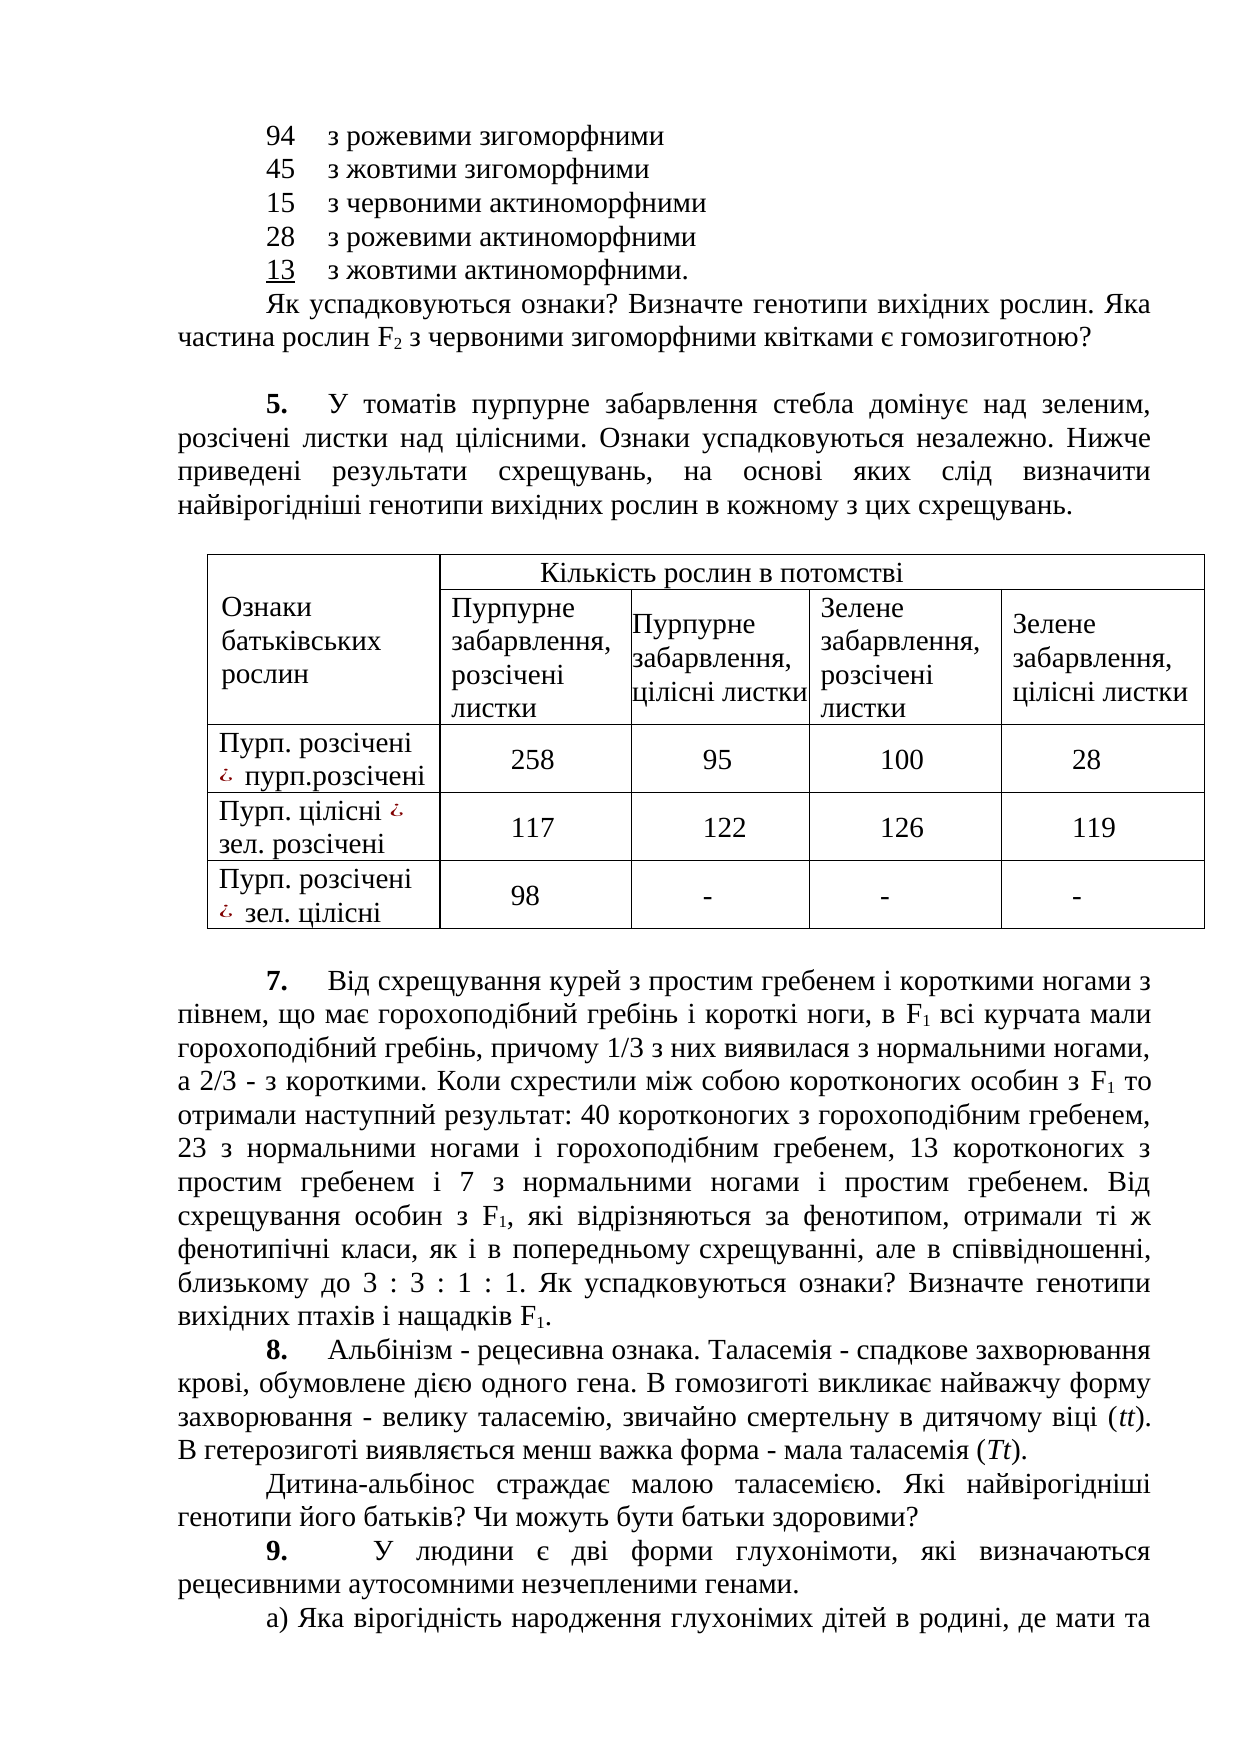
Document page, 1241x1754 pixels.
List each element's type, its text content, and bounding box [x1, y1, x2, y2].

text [177, 1600, 1152, 1634]
table_cell 28 [1002, 725, 1204, 792]
table_cell Зелене забарвлення, цілісні листки [1002, 590, 1204, 724]
text Як успадковуються ознаки? Визначте генотипи вихідних рослин. Яка частина рослин F2 з червоними зигоморфними квітками є гомозиготною? [177, 286, 1152, 353]
text 45 з жовтими зигоморфними [266, 152, 1152, 185]
table_cell Пурп. розсічені пурп.розсічені [208, 725, 439, 792]
table_cell 100 [810, 725, 1001, 792]
list У людини є дві форми глухонімоти, які визначаються рецесивними аутосомними незчепленими генами. [177, 1533, 1152, 1600]
table_cell 258 [441, 725, 631, 792]
table_cell Пурп. цілісні зел. розсічені [208, 793, 439, 860]
list У томатів пурпурне забарвлення стебла домінує над зеленим, розсічені листки над цілісними. Ознаки успадковуються незалежно. Нижче приведені результати схрещувань, на основі яких слід визначити найвірогідніші генотипи вихідних рослин в кожному з цих схрещувань. [177, 386, 1152, 521]
table_cell Зелене забарвлення, розсічені листки [810, 590, 1001, 724]
list Альбінізм - рецесивна ознака. Таласемія - спадкове захворювання крові, обумовлене дією одного гена. В гомозиготі викликає найважчу форму захворювання - велику таласемію, звичайно смертельну в дитячому віці (tt). В гетерозиготі виявляється менш важка форма - мала таласемія (Tt). [177, 1332, 1152, 1466]
table_cell 122 [632, 793, 809, 860]
text 94 з рожевими зигоморфними [266, 118, 1152, 152]
table_cell 119 [1002, 793, 1204, 860]
text 15 з червоними актиноморфними [266, 185, 1152, 219]
list Від схрещування курей з простим гребенем і короткими ногами з півнем, що має горохоподібний гребінь і короткі ноги, в F1 всі курчата мали горохоподібний гребінь, причому 1/3 з них виявилася з нормальними ногами, а 2/3 - з короткими. Коли схрестили між собою коротконогих особин з F1 то отримали наступний результат: 40 коротконогих з горохоподібним гребенем, 23 з нормальними ногами і горохоподібним гребенем, 13 коротконогих з простим гребенем і 7 з нормальними ногами і простим гребенем. Від схрещування особин з F1, які відрізняються за фенотипом, отримали ті ж фенотипічні класи, як і в попередньому схрещуванні, але в співвідношенні, близькому до 3 : 3 : 1 : 1. Як успадковуються ознаки? Визначте генотипи вихідних птахів і нащадків F1. [177, 963, 1152, 1332]
table_cell 117 [441, 793, 631, 860]
table_header Кількість рослин в потомстві [441, 555, 1204, 589]
table_cell 126 [810, 793, 1001, 860]
table_cell 95 [632, 725, 809, 792]
text 13 з жовтими актиноморфними. [177, 252, 1152, 286]
table_cell Пурпурне забарвлення, розсічені листки [441, 590, 631, 724]
text Дитина-альбінос страждає малою таласемією. Які найвірогідніші генотипи його батьків? Чи можуть бути батьки здоровими? [177, 1466, 1152, 1533]
table_cell Пурп. розсічені зел. цілісні [208, 861, 439, 928]
table_cell Пурпурне забарвлення, цілісні листки [632, 590, 809, 724]
table_cell - [632, 861, 809, 928]
table_cell - [810, 861, 1001, 928]
table_cell - [1002, 861, 1204, 928]
table_header Ознаки батьківських рослин [208, 555, 439, 724]
table_cell 98 [441, 861, 631, 928]
text 28 з рожевими актиноморфними [266, 219, 1152, 252]
